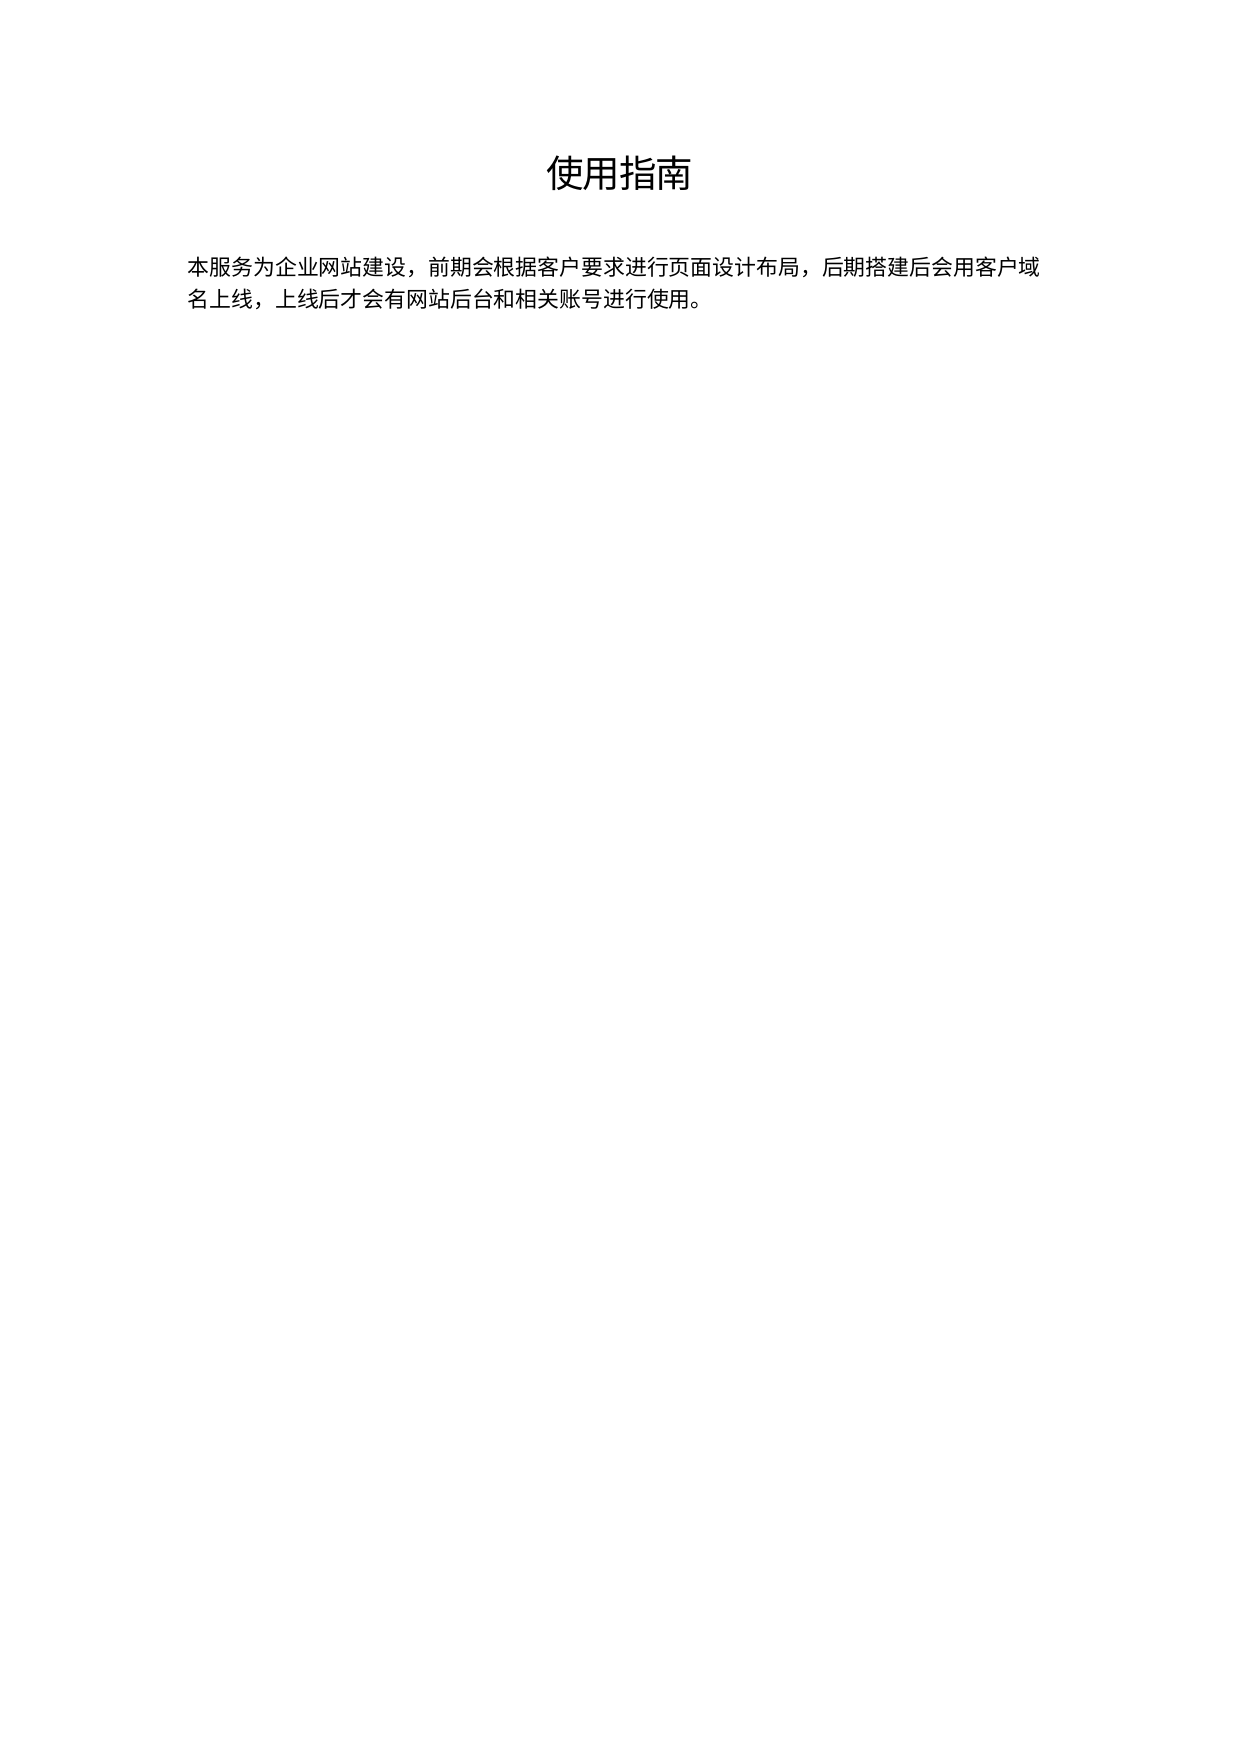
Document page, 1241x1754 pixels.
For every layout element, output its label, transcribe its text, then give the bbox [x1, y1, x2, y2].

list 本服务为企业网站建设，前期会根据客户要求进行页面设计布局，后期搭建后会用客户域名上线，上线后才会有网站后台和相关账号进行使用。 [187, 249, 1053, 314]
title 使用指南 [187, 139, 1053, 204]
